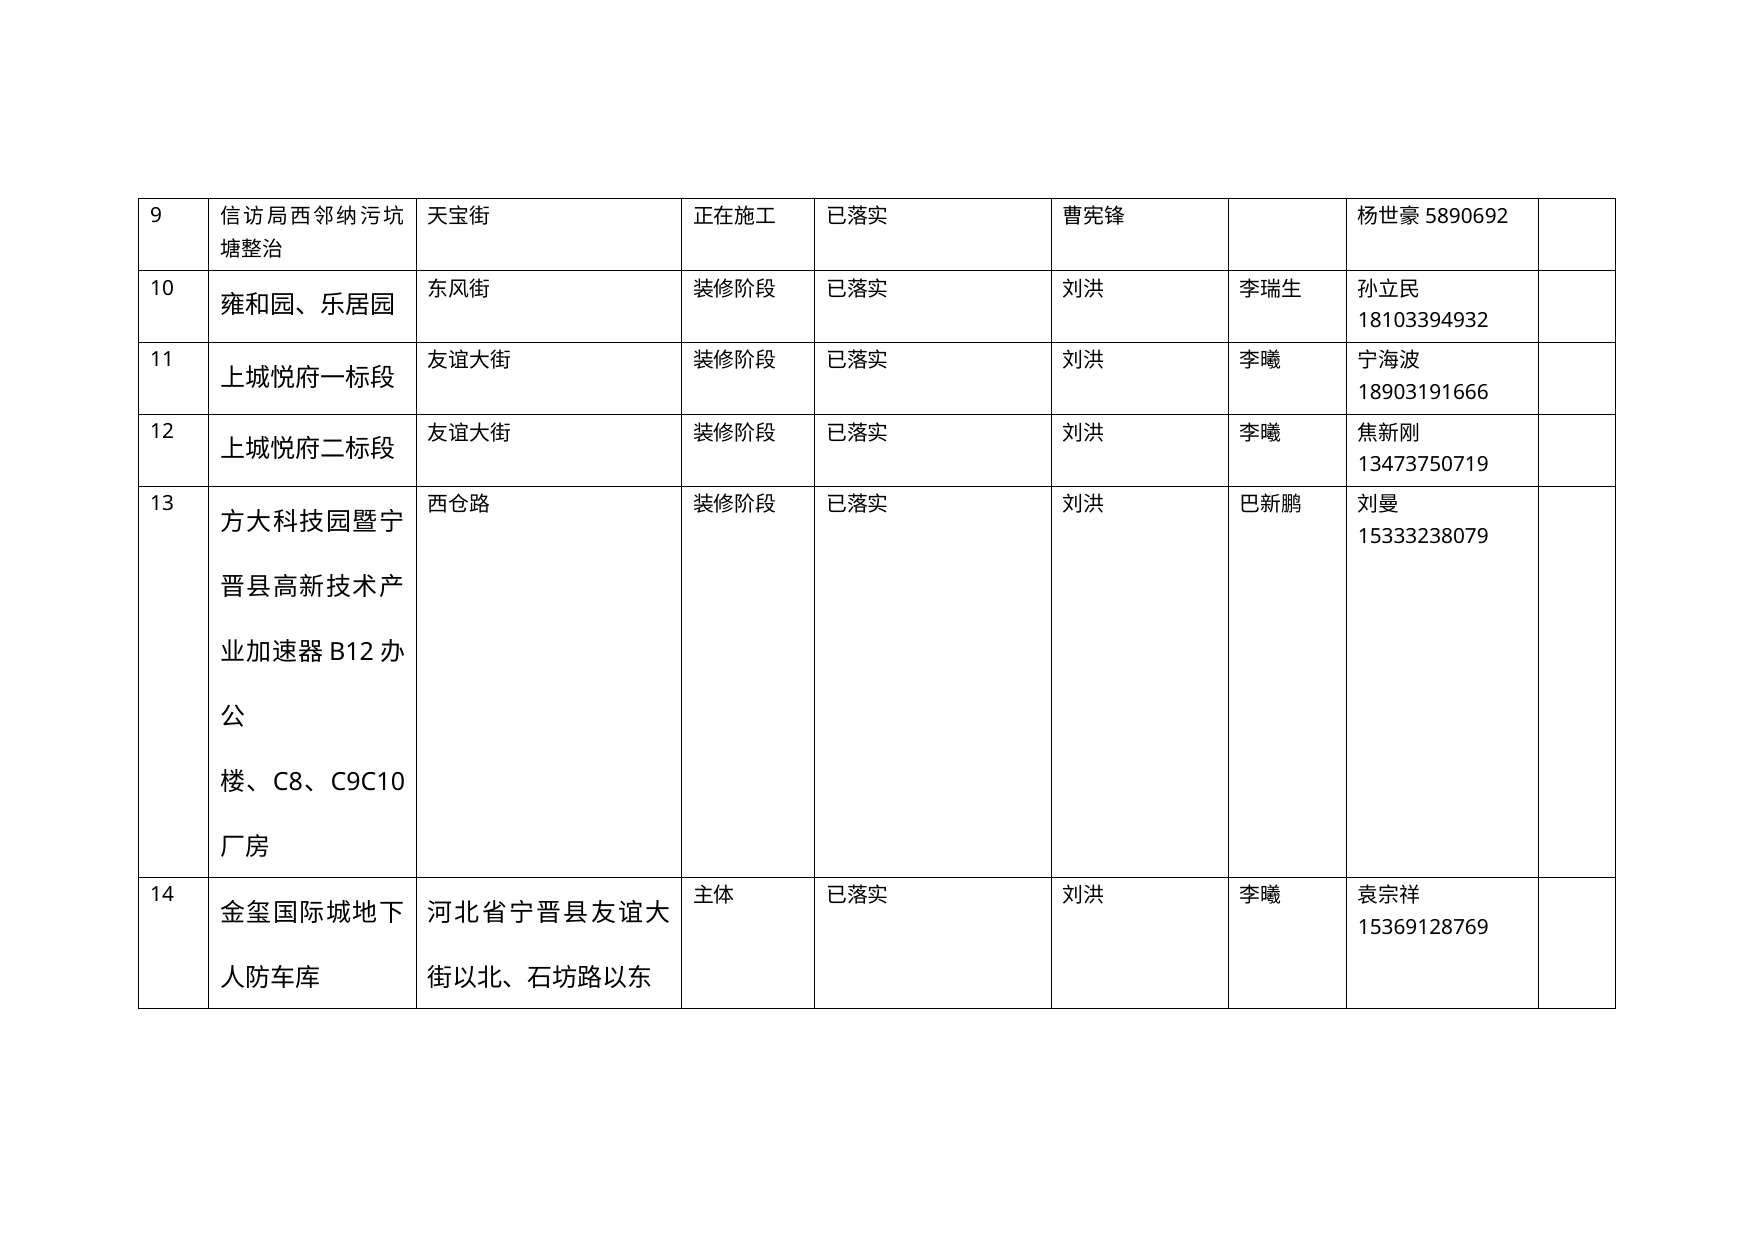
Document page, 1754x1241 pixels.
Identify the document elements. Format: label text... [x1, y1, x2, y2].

table_cell 宁海波18903191666 [1347, 343, 1538, 413]
table_cell 信访局西邻纳污坑塘整治 [209, 199, 416, 269]
table_cell 装修阶段 [682, 271, 814, 342]
table_cell 李曦 [1229, 878, 1346, 1008]
table_cell [1539, 343, 1615, 413]
table_cell 友谊大街 [417, 415, 681, 486]
table_cell [1539, 487, 1615, 877]
table_cell 14 [139, 878, 208, 1008]
table_cell 刘洪 [1052, 487, 1228, 877]
table_cell 已落实 [815, 343, 1051, 413]
table_cell 已落实 [815, 487, 1051, 877]
table_cell 刘洪 [1052, 415, 1228, 486]
table_cell 上城悦府二标段 [209, 415, 416, 486]
table_cell 上城悦府一标段 [209, 343, 416, 413]
table_cell 孙立民18103394932 [1347, 271, 1538, 342]
table_cell 已落实 [815, 271, 1051, 342]
table_cell 13 [139, 487, 208, 877]
table_cell 刘洪 [1052, 878, 1228, 1008]
table_cell 东风街 [417, 271, 681, 342]
table_cell 主体 [682, 878, 814, 1008]
table_cell 金玺国际城地下人防车库 [209, 878, 416, 1008]
table_cell 天宝街 [417, 199, 681, 269]
table_cell 刘洪 [1052, 271, 1228, 342]
table_cell 曹宪锋 [1052, 199, 1228, 269]
table_cell 刘洪 [1052, 343, 1228, 413]
table_cell 装修阶段 [682, 415, 814, 486]
table_cell [1539, 415, 1615, 486]
table_cell 10 [139, 271, 208, 342]
table_cell 刘曼15333238079 [1347, 487, 1538, 877]
table_cell 已落实 [815, 415, 1051, 486]
table_cell 杨世豪 5890692 [1347, 199, 1538, 269]
table_cell 9 [139, 199, 208, 269]
table_cell [1539, 199, 1615, 269]
table_cell 12 [139, 415, 208, 486]
table_cell 焦新刚13473750719 [1347, 415, 1538, 486]
table_cell 正在施工 [682, 199, 814, 269]
table_cell 李曦 [1229, 343, 1346, 413]
table_cell [1539, 271, 1615, 342]
table_cell [1229, 199, 1346, 269]
table_cell 友谊大街 [417, 343, 681, 413]
table_cell 方大科技园暨宁晋县高新技术产业加速器B12办公楼、C8、C9C10厂房 [209, 487, 416, 877]
table_cell 河北省宁晋县友谊大街以北、石坊路以东 [417, 878, 681, 1008]
table_cell 装修阶段 [682, 487, 814, 877]
table_cell 李曦 [1229, 415, 1346, 486]
table_cell 巴新鹏 [1229, 487, 1346, 877]
table_cell 李瑞生 [1229, 271, 1346, 342]
table_cell [1539, 878, 1615, 1008]
table_cell 已落实 [815, 199, 1051, 269]
table_cell 西仓路 [417, 487, 681, 877]
table_cell 雍和园、乐居园 [209, 271, 416, 342]
table_cell 装修阶段 [682, 343, 814, 413]
table_cell 袁宗祥 15369128769 [1347, 878, 1538, 1008]
table_cell 已落实 [815, 878, 1051, 1008]
table_cell 11 [139, 343, 208, 413]
